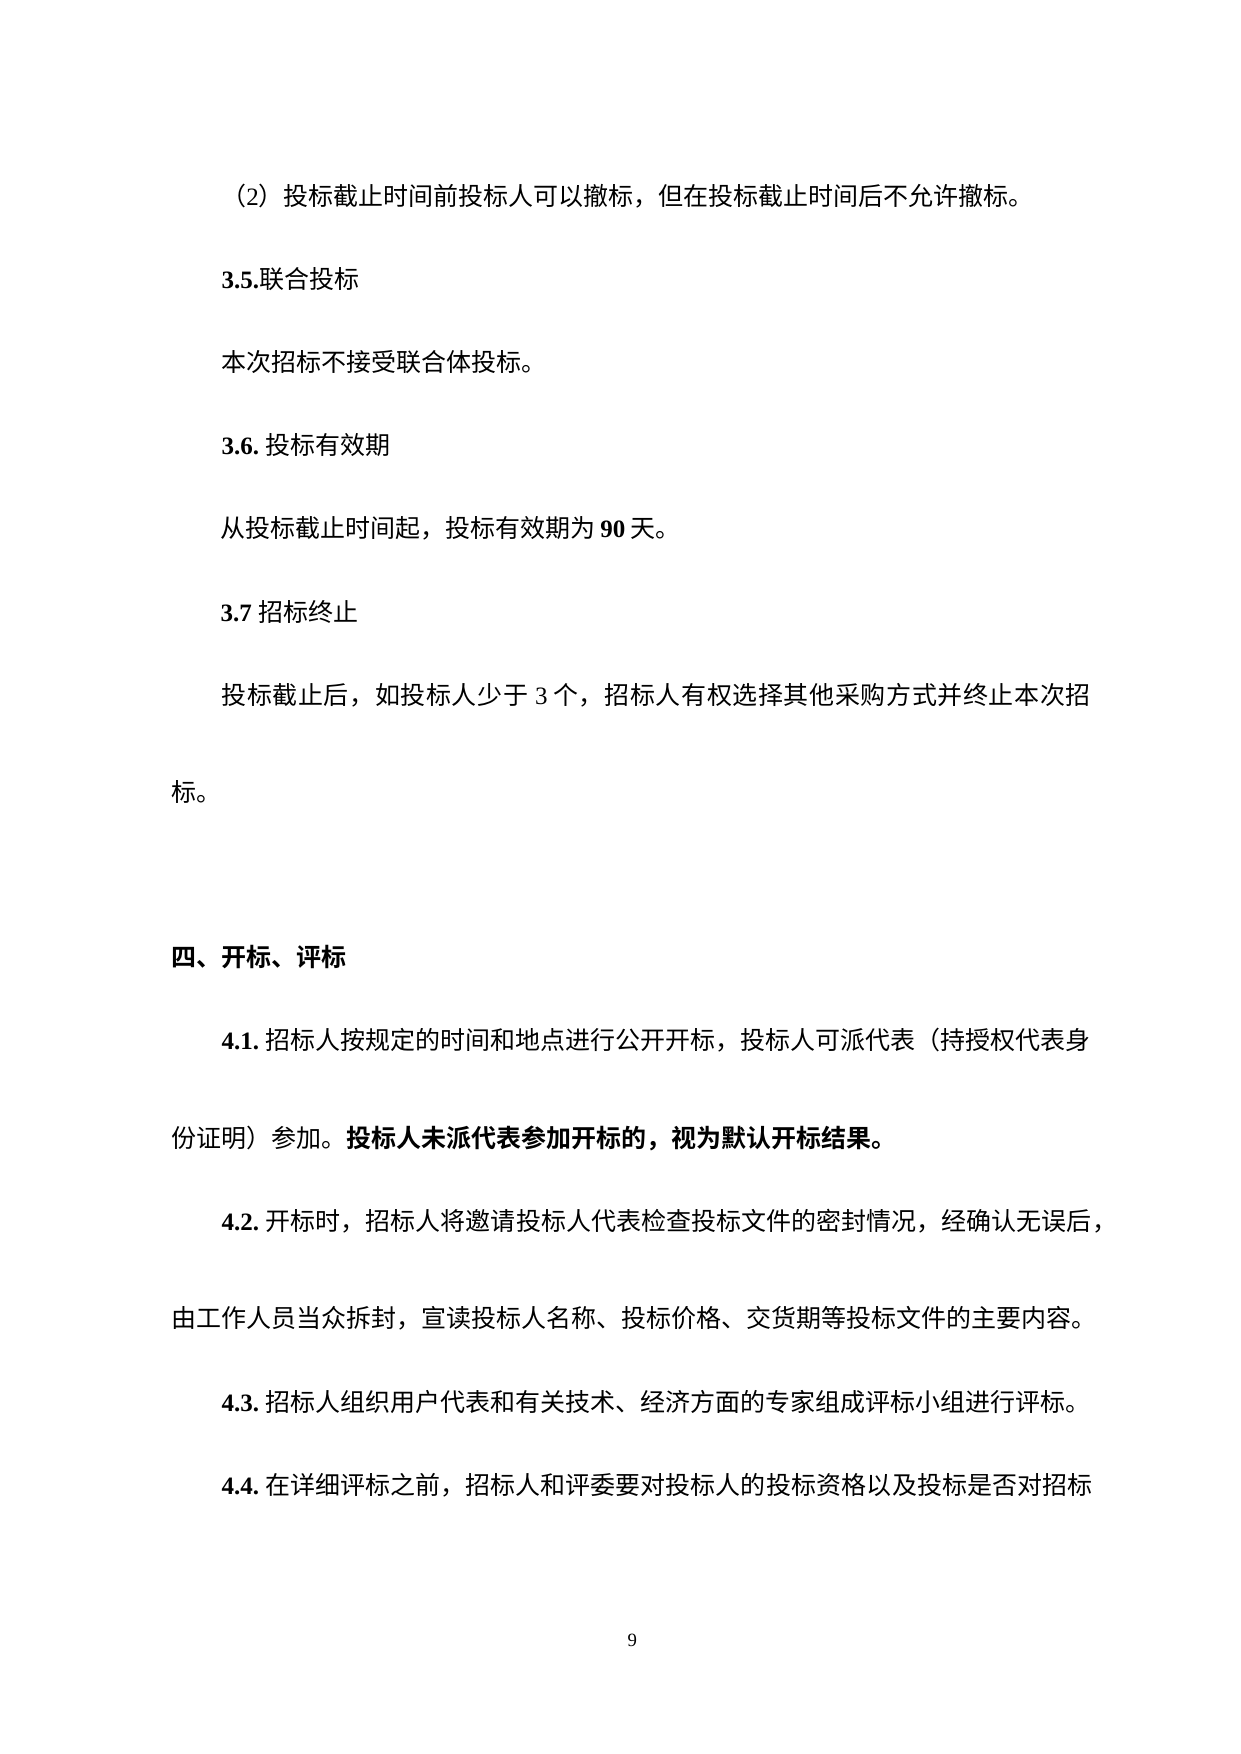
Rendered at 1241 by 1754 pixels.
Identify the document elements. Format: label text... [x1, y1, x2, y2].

text 投标截止后，如投标人少于3个，招标人有权选择其他采购方式并终止本次招标。 [171, 661, 1092, 823]
text 4.2. 开标时，招标人将邀请投标人代表检查投标文件的密封情况，经确认无误后，由工作人员当众拆封，宣读投标人名称、投标价格、交货期等投标文件的主要内容。 [171, 1187, 1092, 1349]
text 3.5.联合投标 [171, 245, 1092, 310]
text 4.3. 招标人组织用户代表和有关技术、经济方面的专家组成评标小组进行评标。 [171, 1368, 1092, 1433]
text 从投标截止时间起，投标有效期为90天。 [171, 494, 1092, 559]
text 本次招标不接受联合体投标。 [171, 328, 1092, 393]
text 4.1. 招标人按规定的时间和地点进行公开开标，投标人可派代表（持授权代表身份证明）参加。投标人未派代表参加开标的，视为默认开标结果。 [171, 1006, 1092, 1169]
text 3.7 招标终止 [171, 578, 1092, 643]
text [171, 1451, 1092, 1516]
text （2）投标截止时间前投标人可以撤标，但在投标截止时间后不允许撤标。 [171, 162, 1092, 227]
text 3.6. 投标有效期 [171, 411, 1092, 476]
text 四、开标、评标 [171, 923, 1092, 988]
